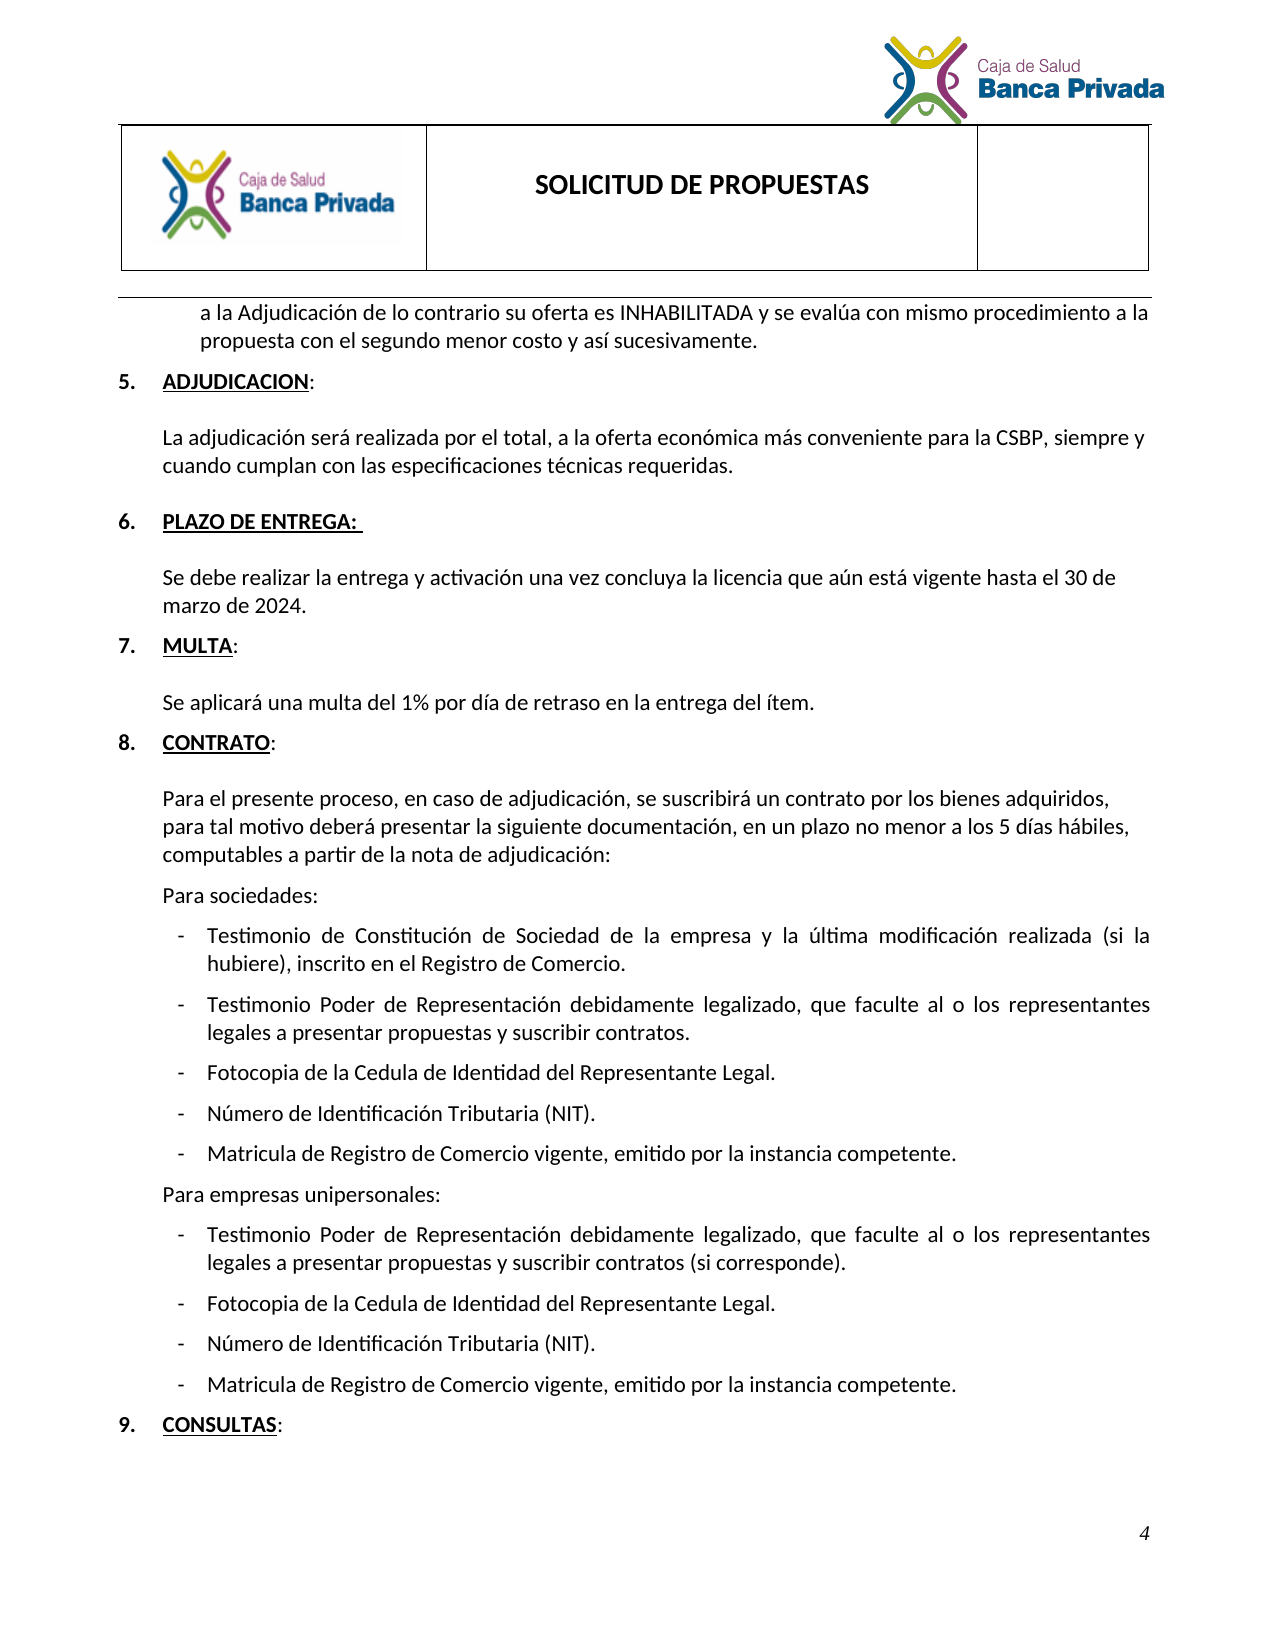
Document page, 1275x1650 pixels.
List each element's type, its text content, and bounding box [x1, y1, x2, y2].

list Número de Identificación Tributaria (NIT). [177, 1329, 1152, 1357]
list Fotocopia de la Cedula de Identidad del Representante Legal. [177, 1289, 1152, 1317]
list PLAZO DE ENTREGA: [118, 507, 1152, 535]
list Fotocopia de la Cedula de Identidad del Representante Legal. [177, 1058, 1152, 1086]
list CONTRATO: [118, 728, 1152, 756]
text Se aplicará una multa del 1% por día de retraso en la entrega del ítem. [162, 688, 1152, 716]
list Testimonio Poder de Representación debidamente legalizado, que faculte al o los representantes legales a presentar propuestas y suscribir contratos (si corresponde). [177, 1220, 1152, 1276]
picture [873, 126, 977, 135]
list Número de Identificación Tributaria (NIT). [177, 1099, 1152, 1127]
list Testimonio de Constitución de Sociedad de la empresa y la última modificación realizada (si la hubiere), inscrito en el Registro de Comercio. [177, 921, 1152, 977]
list CONSULTAS: [118, 1411, 1152, 1438]
picture [873, 28, 1177, 135]
list Para sociedades: [162, 881, 1152, 909]
list ADJUDICACION: [118, 367, 1152, 395]
list MULTA: [118, 632, 1152, 659]
list Para empresas unipersonales: [162, 1180, 1152, 1208]
picture [978, 126, 1148, 135]
list Matricula de Registro de Comercio vigente, emitido por la instancia competente. [177, 1370, 1152, 1398]
list La adjudicación será realizada por el total, a la oferta económica más conveniente para la CSBP, siempre y cuando cumplan con las especificaciones técnicas requeridas. [162, 423, 1152, 479]
list Testimonio Poder de Representación debidamente legalizado, que faculte al o los representantes legales a presentar propuestas y suscribir contratos. [177, 990, 1152, 1046]
list Matricula de Registro de Comercio vigente, emitido por la instancia competente. [177, 1139, 1152, 1167]
text Se debe realizar la entrega y activación una vez concluya la licencia que aún está vigente hasta el 30 de marzo de 2024. [162, 563, 1152, 619]
list Para el presente proceso, en caso de adjudicación, se suscribirá un contrato por los bienes adquiridos, para tal motivo deberá presentar la siguiente documentación, en un plazo no menor a los 5 días hábiles, computables a partir de la nota de adjudicación: [162, 784, 1152, 868]
picture [147, 126, 403, 245]
